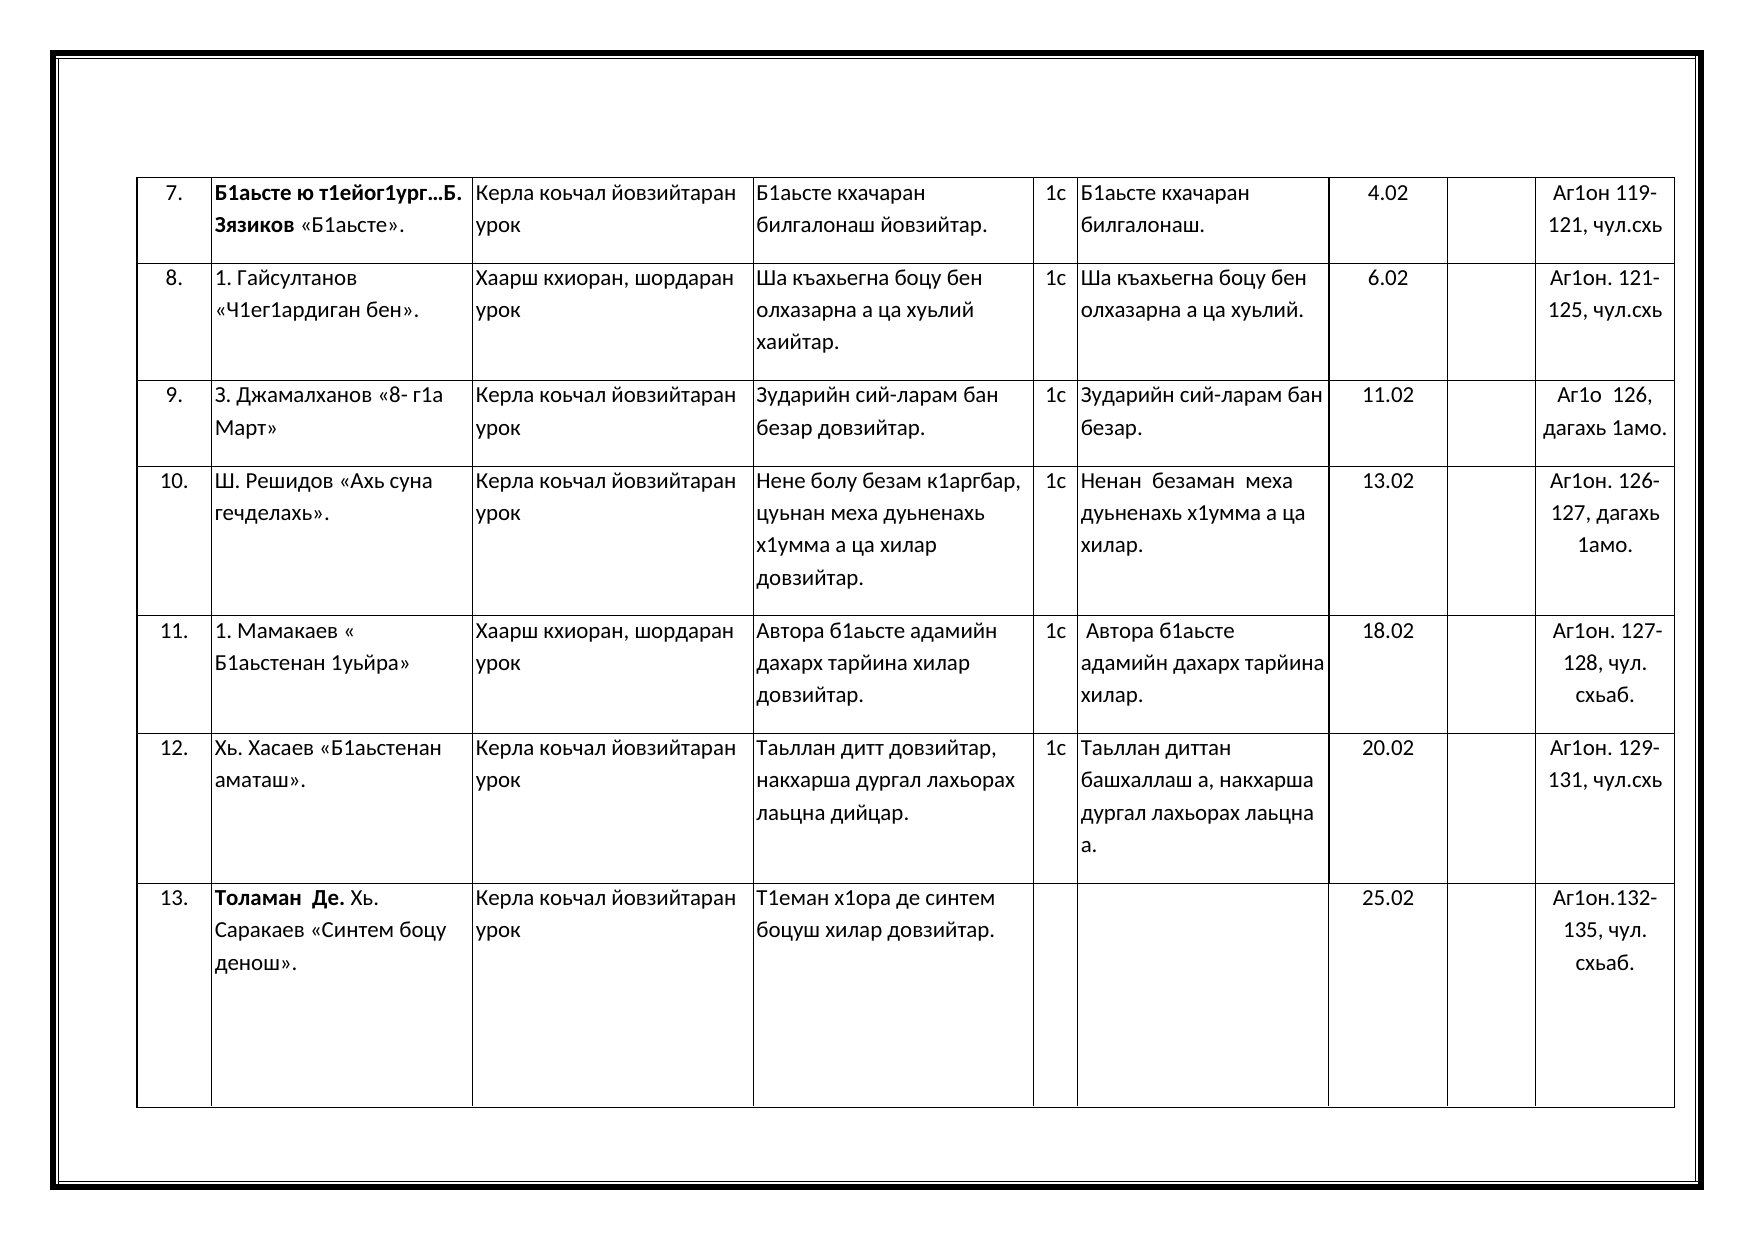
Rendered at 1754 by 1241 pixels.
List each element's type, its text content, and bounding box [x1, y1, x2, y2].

table_cell Хаарш кхиоран, шордаран урок [473, 616, 753, 733]
table_cell 1с [1034, 734, 1077, 883]
table_cell 13. [138, 884, 211, 1106]
table_cell Б1аьсте ю т1ейог1ург…Б. Зязиков «Б1аьсте». [212, 178, 472, 262]
table_cell [1448, 616, 1535, 733]
table_cell 1с [1034, 467, 1077, 615]
table_cell Б1аьсте кхачаран билгалонаш йовзийтар. [754, 178, 1033, 262]
table_cell Толаман Де. Хь. Саракаев «Синтем боцу денош». [212, 884, 472, 1106]
table_cell 4.02 [1330, 178, 1447, 262]
table_cell 1. Гайсултанов «Ч1ег1ардиган бен». [212, 264, 472, 380]
table_cell 1с [1034, 616, 1077, 733]
table_cell 1с [1034, 381, 1077, 466]
table_cell Ш. Решидов «Ахь суна гечделахь». [212, 467, 472, 615]
table_cell 1с [1034, 264, 1077, 380]
table_cell 18.02 [1330, 616, 1447, 733]
table_cell Зударийн сий-ларам бан безар. [1078, 381, 1328, 466]
table_cell [1448, 264, 1535, 380]
table_cell Хь. Хасаев «Б1аьстенан аматаш». [212, 734, 472, 883]
table_cell Аг1он. 127-128, чул. схьаб. [1536, 616, 1674, 733]
table_cell Керла коьчал йовзийтаран урок [473, 467, 753, 615]
table_cell З. Джамалханов «8- г1а Март» [212, 381, 472, 466]
table_cell 6.02 [1330, 264, 1447, 380]
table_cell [473, 884, 753, 1106]
table_cell Автора б1аьсте адамийн дахарх тарйина хилар довзийтар. [754, 616, 1033, 733]
table_cell Ша къахьегна боцу бен олхазарна а ца хуьлий хаийтар. [754, 264, 1033, 380]
table_cell Автора б1аьсте адамийн дахарх тарйина хилар. [1078, 616, 1328, 733]
table_cell [1448, 381, 1535, 466]
table_cell 1с [1034, 178, 1077, 262]
table_cell Б1аьсте кхачаран билгалонаш. [1078, 178, 1328, 262]
table_cell [1448, 467, 1535, 615]
table_cell [1034, 884, 1077, 1106]
table_cell Аг1он. 121- 125, чул.схь [1536, 264, 1674, 380]
table_cell 11. [138, 616, 211, 733]
table_cell 10. [138, 467, 211, 615]
table_cell Аг1он. 129- 131, чул.схь [1536, 734, 1674, 883]
table_cell [1448, 734, 1535, 883]
table_cell Хаарш кхиоран, шордаран урок [473, 264, 753, 380]
table_cell Керла коьчал йовзийтаран урок [473, 381, 753, 466]
table_cell [1448, 884, 1535, 1106]
table_cell [1078, 884, 1328, 1106]
table_cell Таьллан диттан башхаллаш а, накхарша дургал лахьорах лаьцна а. [1078, 734, 1328, 883]
table_cell Аг1о 126, дагахь 1амо. [1536, 381, 1674, 466]
table_cell 9. [138, 381, 211, 466]
table_cell 7. [138, 178, 211, 262]
table_cell Таьллан дитт довзийтар, накхарша дургал лахьорах лаьцна дийцар. [754, 734, 1033, 883]
table_cell Т1еман х1ора де синтем боцуш хилар довзийтар. [754, 884, 1033, 1106]
table_cell Аг1он 119- 121, чул.схь [1536, 178, 1674, 262]
table_cell 20.02 [1330, 734, 1447, 883]
table_cell Керла коьчал йовзийтаран урок [473, 178, 753, 262]
table_cell 25.02 [1329, 884, 1447, 1106]
table_cell 8. [138, 264, 211, 380]
table_cell Нене болу безам к1аргбар, цуьнан меха дуьненахь х1умма а ца хилар довзийтар. [754, 467, 1033, 615]
table_cell Аг1он.132-135, чул. схьаб. [1536, 884, 1674, 1106]
table_cell Аг1он. 126- 127, дагахь 1амо. [1536, 467, 1674, 615]
table_cell 13.02 [1330, 467, 1447, 615]
table_cell 12. [138, 734, 211, 883]
table_cell 11.02 [1330, 381, 1447, 466]
table_cell Керла коьчал йовзийтаран урок [473, 734, 753, 883]
table_cell [1448, 178, 1535, 262]
table_cell 1. Мамакаев « Б1аьстенан 1уьйра» [212, 616, 472, 733]
table_cell Ша къахьегна боцу бен олхазарна а ца хуьлий. [1078, 264, 1328, 380]
table_cell Зударийн сий-ларам бан безар довзийтар. [754, 381, 1033, 466]
table_cell Ненан безаман меха дуьненахь х1умма а ца хилар. [1078, 467, 1328, 615]
